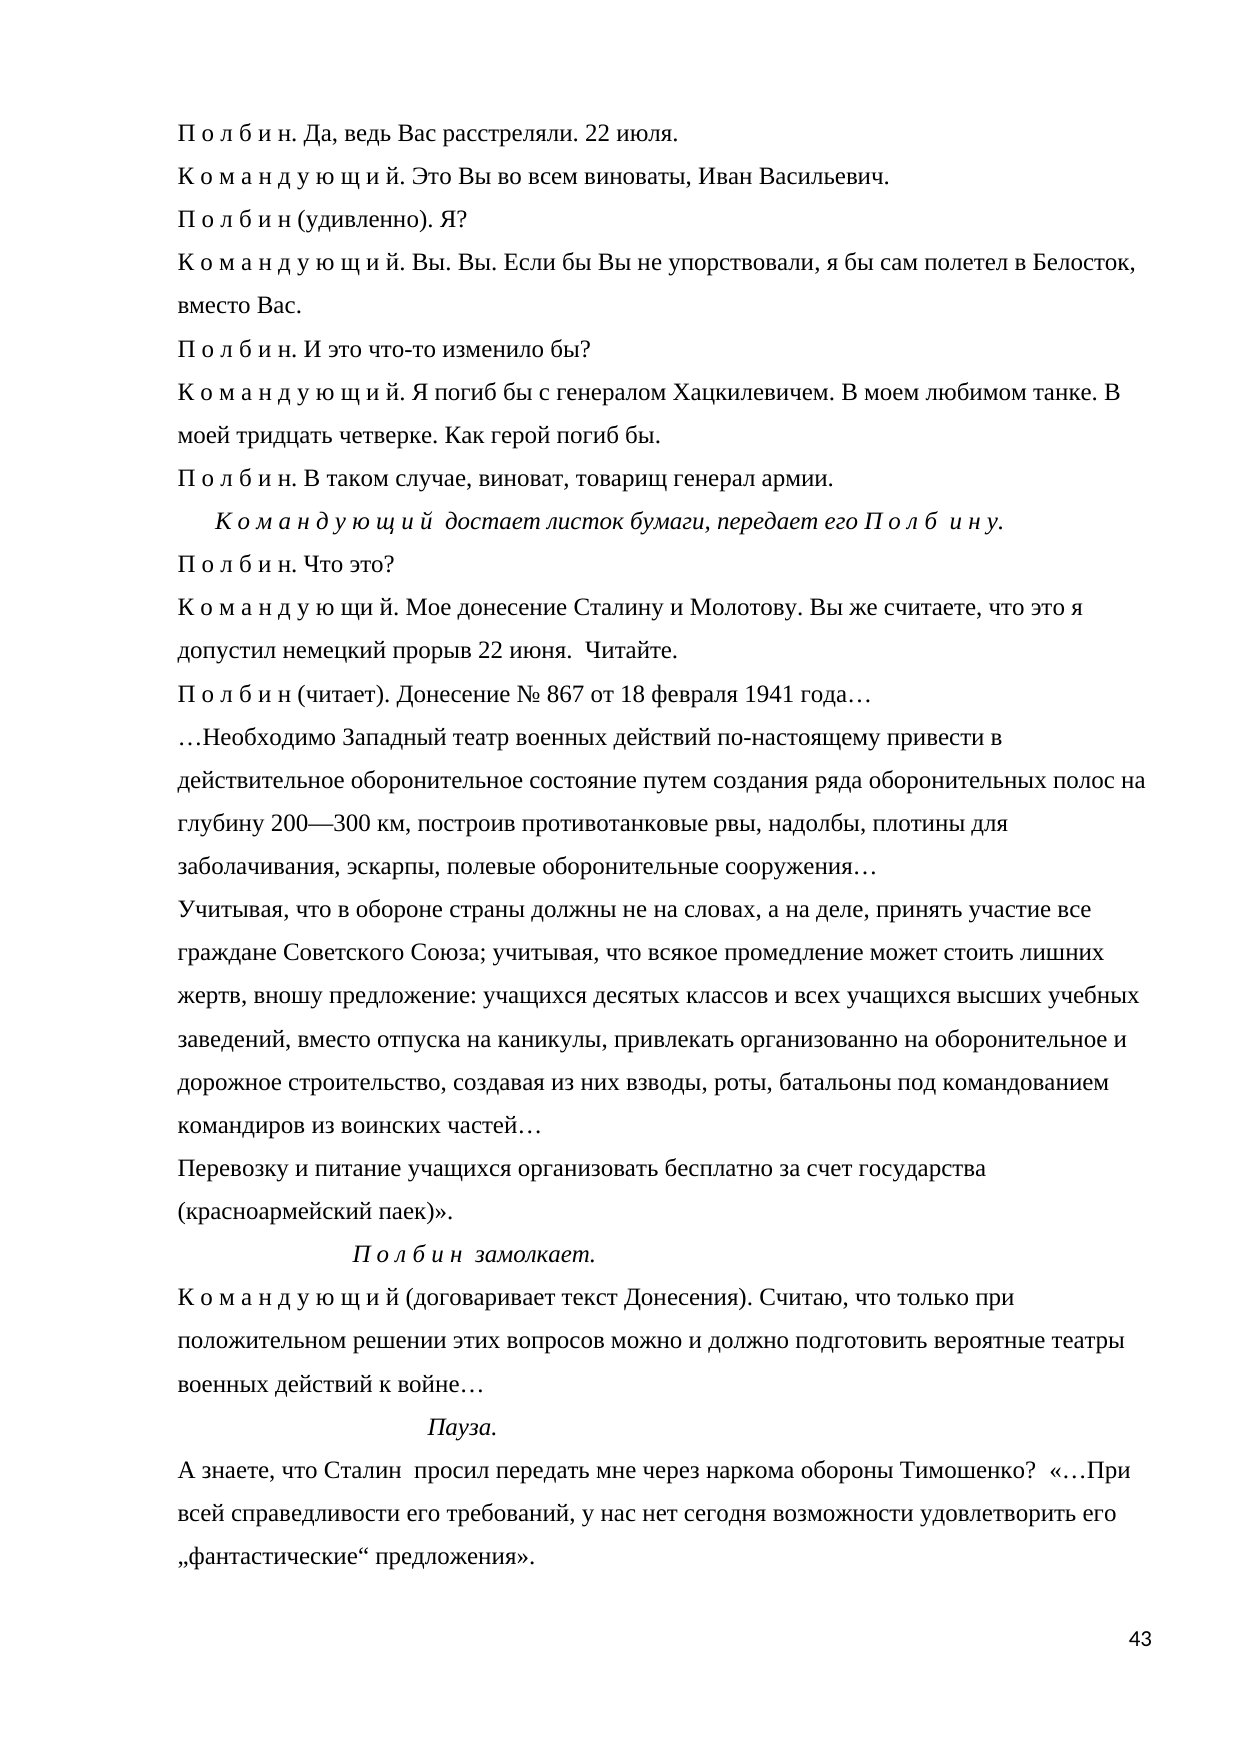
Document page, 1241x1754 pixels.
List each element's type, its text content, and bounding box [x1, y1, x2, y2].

text Перевозку и питание учащихся организовать бесплатно за счет государства (красноармейский паек)». [177, 1153, 1152, 1225]
text …Необходимо Западный театр военных действий по-настоящему привести в действительное оборонительное состояние путем создания ряда оборонительных полос на глубину 200—300 км, построив противотанковые рвы, надолбы, плотины для заболачивания, эскарпы, полевые оборонительные сооружения… [177, 722, 1152, 880]
text П о л б и н. В таком случае, виноват, товарищ генерал армии. [177, 463, 1152, 492]
text Учитывая, что в обороне страны должны не на словах, а на деле, принять участие все граждане Советского Союза; учитывая, что всякое промедление может стоить лишних жертв, вношу предложение: учащихся десятых классов и всех учащихся высших учебных заведений, вместо отпуска на каникулы, привлекать организованно на оборонительное и дорожное строительство, создавая из них взводы, роты, батальоны под командованием командиров из воинских частей… [177, 894, 1152, 1139]
text К о м а н д у ю щ и й. Это Вы во всем виноваты, Иван Васильевич. [177, 161, 1152, 190]
text К о м а н д у ю щ и й. Я погиб бы с генералом Хацкилевичем. В моем любимом танке. В моей тридцать четверке. Как герой погиб бы. [177, 377, 1152, 449]
text Пауза. [177, 1412, 1152, 1441]
text К о м а н д у ю щ и й достает листок бумаги, передает его П о л б и н у. [177, 506, 1152, 535]
text П о л б и н. Да, ведь Вас расстреляли. 22 июля. [177, 118, 1152, 147]
text К о м а н д у ю щи й. Мое донесение Сталину и Молотову. Вы же считаете, что это я допустил немецкий прорыв 22 июня. Читайте. [177, 592, 1152, 664]
text К о м а н д у ю щ и й. Вы. Вы. Если бы Вы не упорствовали, я бы сам полетел в Белосток, вместо Вас. [177, 247, 1152, 319]
text А знаете, что Сталин просил передать мне через наркома обороны Тимошенко? «…При всей справедливости его требований, у нас нет сегодня возможности удовлетворить его „фантастические“ предложения». [177, 1455, 1152, 1570]
text П о л б и н. И это что-то изменило бы? [177, 334, 1152, 362]
text П о л б и н замолкает. [177, 1239, 1152, 1268]
text П о л б и н (читает). Донесение № 867 от 18 февраля 1941 года… [177, 679, 1152, 707]
text П о л б и н. Что это? [177, 549, 1152, 578]
text К о м а н д у ю щ и й (договаривает текст Донесения). Считаю, что только при положительном решении этих вопросов можно и должно подготовить вероятные театры военных действий к войне… [177, 1282, 1152, 1397]
text П о л б и н (удивленно). Я? [177, 204, 1152, 233]
